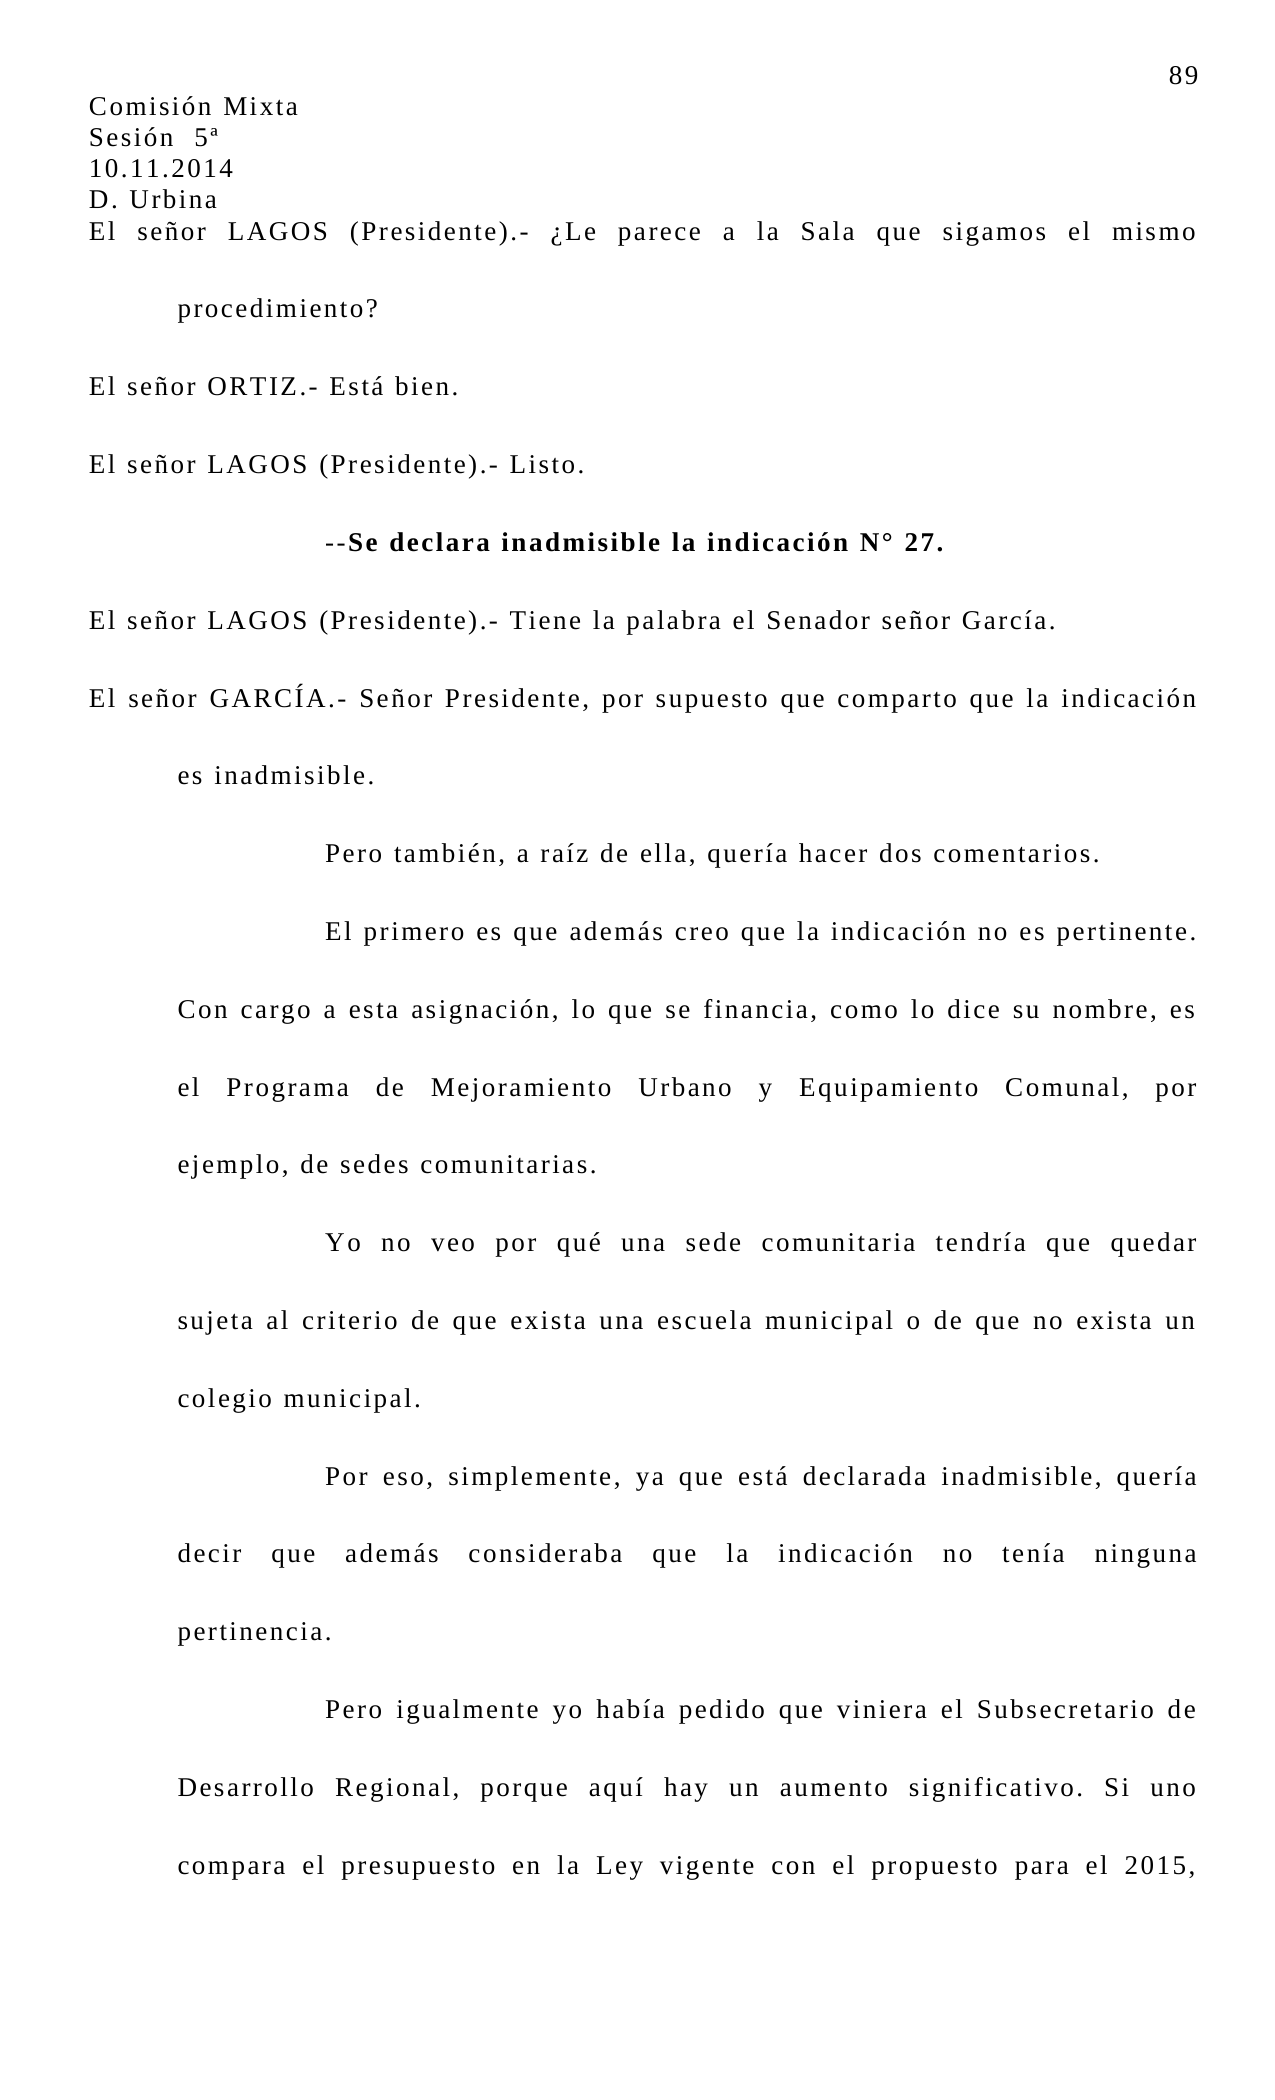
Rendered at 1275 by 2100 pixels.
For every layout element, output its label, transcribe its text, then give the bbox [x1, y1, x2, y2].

text El señor ORTIZ.- Está bien. [89, 370, 1198, 402]
text El señor LAGOS (Presidente).- Tiene la palabra el Senador señor García. [89, 604, 1198, 635]
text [89, 1693, 1198, 1880]
text Pero también, a raíz de ella, quería hacer dos comentarios. [89, 837, 1198, 868]
text El señor LAGOS (Presidente).- Listo. [89, 448, 1198, 479]
text --Se declara inadmisible la indicación N° 27. [89, 526, 1198, 557]
text El señor GARCÍA.- Señor Presidente, por supuesto que comparto que la indicación es inadmisible. [89, 682, 1198, 791]
text El primero es que además creo que la indicación no es pertinente. Con cargo a esta asignación, lo que se financia, como lo dice su nombre, es el Programa de Mejoramiento Urbano y Equipamiento Comunal, por ejemplo, de sedes comunitarias. [89, 915, 1198, 1180]
text Yo no veo por qué una sede comunitaria tendría que quedar sujeta al criterio de que exista una escuela municipal o de que no exista un colegio municipal. [89, 1226, 1198, 1413]
text El señor LAGOS (Presidente).- ¿Le parece a la Sala que sigamos el mismo procedimiento? [89, 215, 1198, 324]
text Por eso, simplemente, ya que está declarada inadmisible, quería decir que además consideraba que la indicación no tenía ninguna pertinencia. [89, 1460, 1198, 1647]
